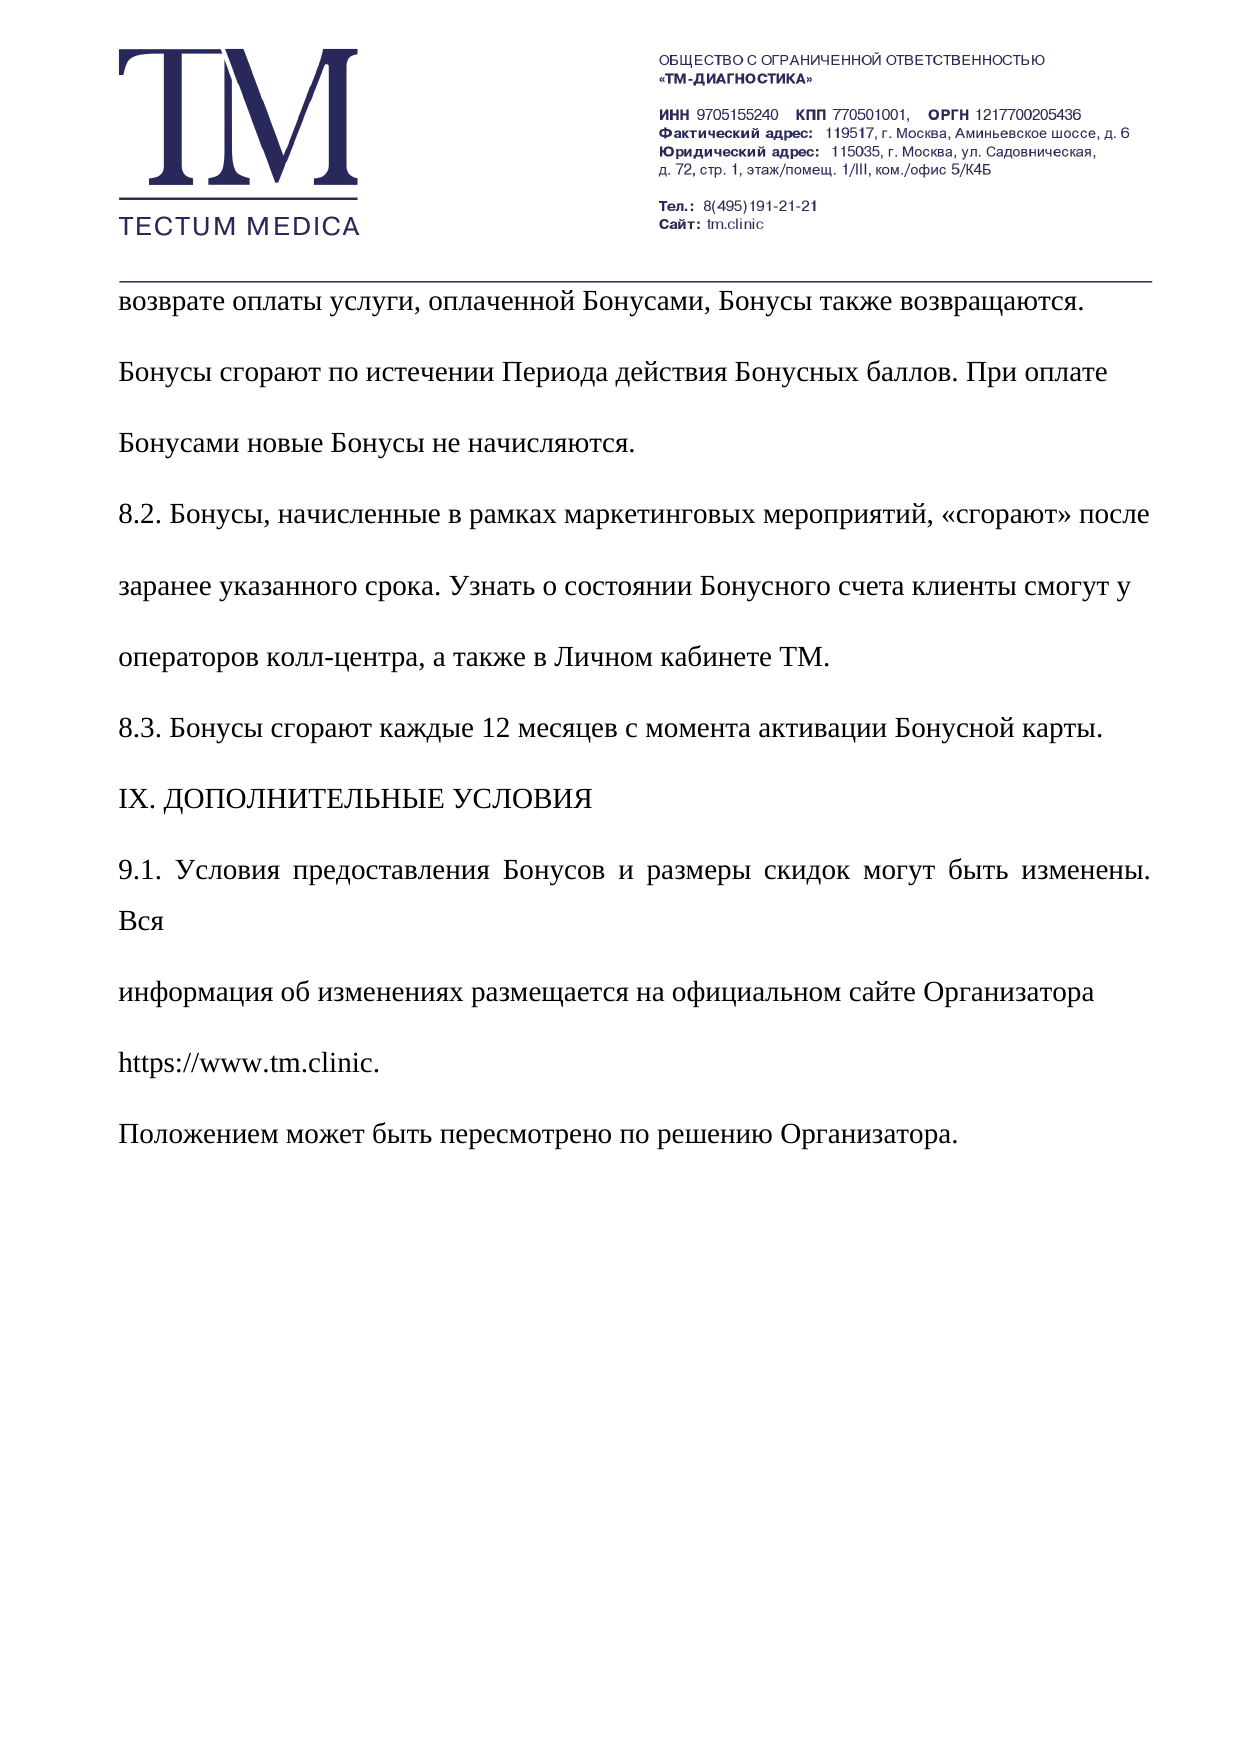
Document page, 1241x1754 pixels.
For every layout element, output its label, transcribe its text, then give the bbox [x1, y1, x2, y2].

text заранее указанного срока. Узнать о состоянии Бонусного счета клиенты смогут у [118, 568, 1152, 601]
text IX. ДОПОЛНИТЕЛЬНЫЕ УСЛОВИЯ [118, 781, 1152, 815]
text Бонусами новые Бонусы не начисляются. [118, 426, 1152, 459]
picture [118, 48, 1174, 283]
text Положением может быть пересмотрено по решению Организатора. [118, 1116, 1152, 1150]
text операторов колл-центра, а также в Личном кабинете TM. [118, 639, 1152, 672]
text возврате оплаты услуги, оплаченной Бонусами, Бонусы также возвращаются. [118, 283, 1152, 317]
text https://www.tm.clinic. [118, 1045, 1152, 1078]
text 8.2. Бонусы, начисленные в рамках маркетинговых мероприятий, «сгорают» после [118, 497, 1152, 530]
text информация об изменениях размещается на официальном сайте Организатора [118, 974, 1152, 1007]
text Бонусы сгорают по истечении Периода действия Бонусных баллов. При оплате [118, 354, 1152, 388]
text 9.1. Условия предоставления Бонусов и размеры скидок могут быть изменены. Вся [118, 852, 1152, 936]
text 8.3. Бонусы сгорают каждые 12 месяцев с момента активации Бонусной карты. [118, 710, 1152, 744]
